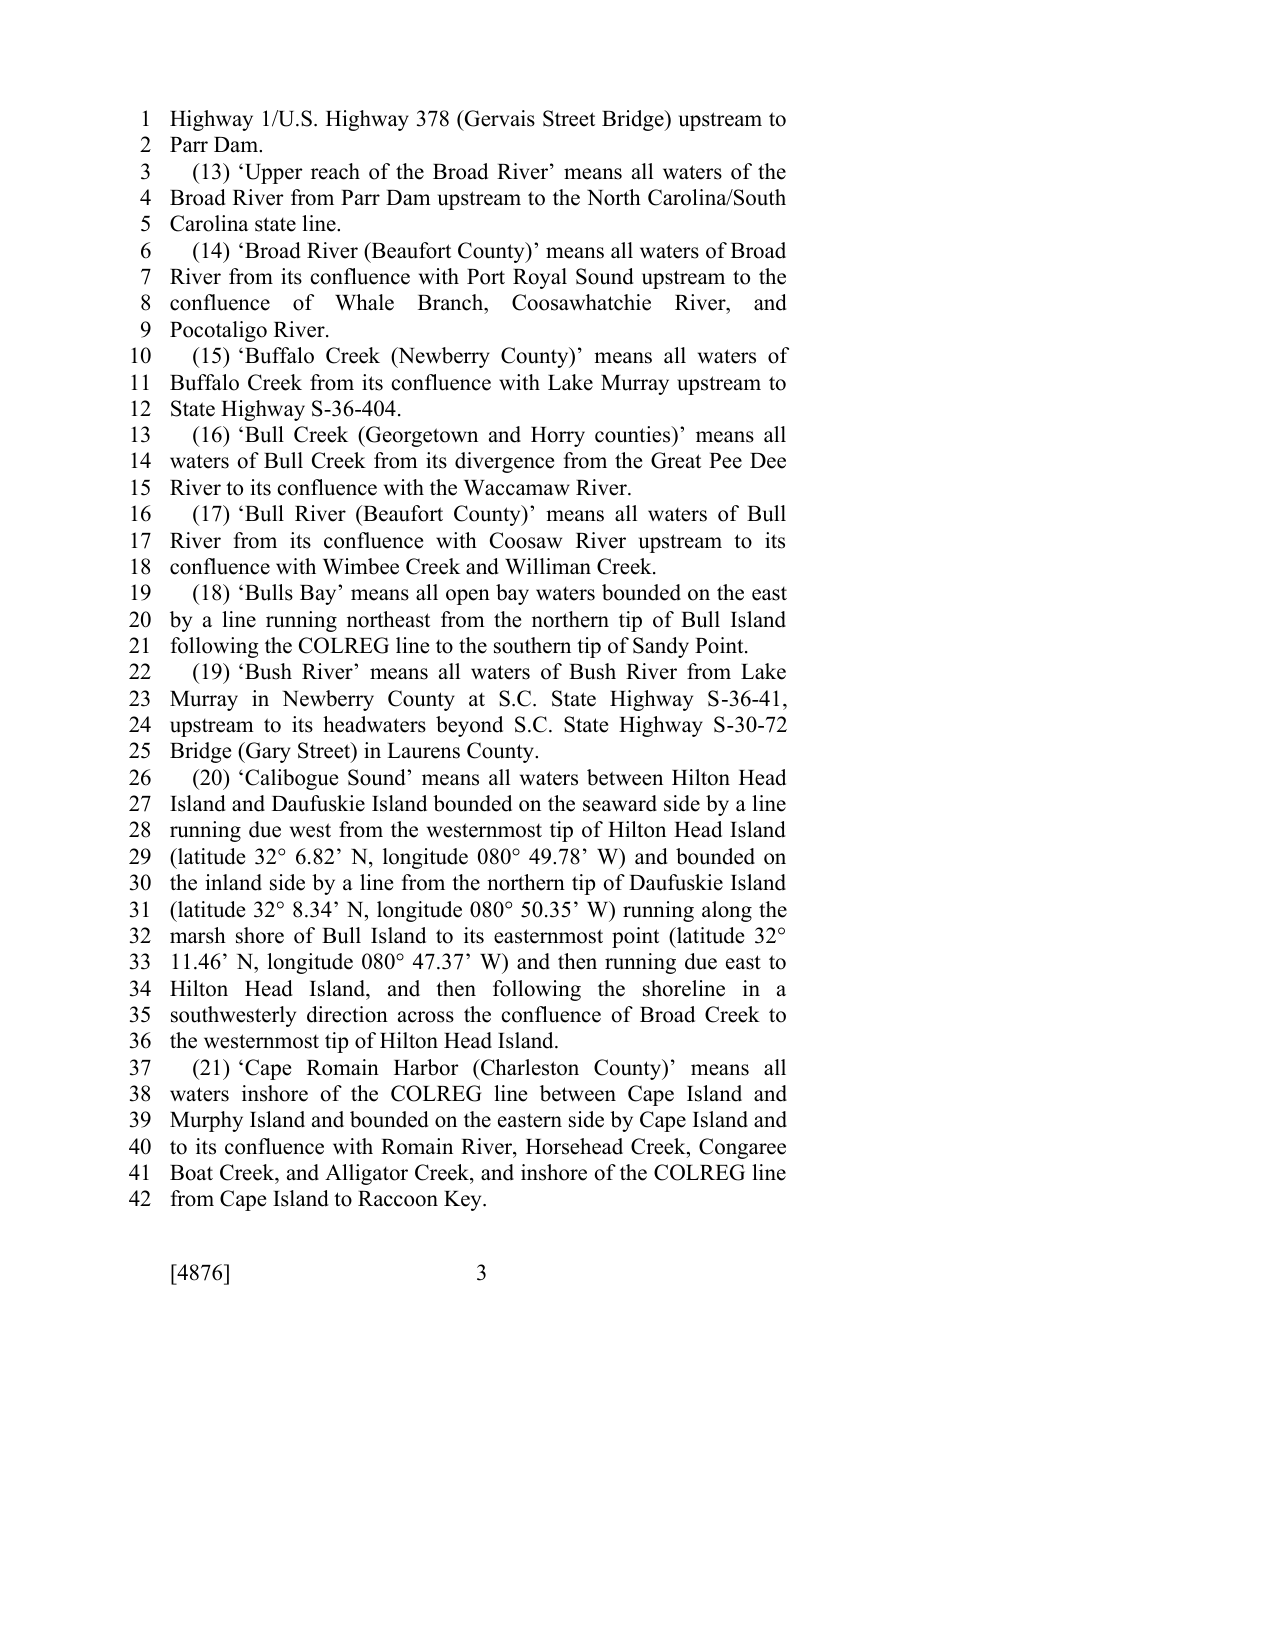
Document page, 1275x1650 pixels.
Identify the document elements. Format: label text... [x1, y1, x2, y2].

text (21) ‘Cape Romain Harbor (Charleston County)’ means all waters inshore of the COLREG line between Cape Island and Murphy Island and bounded on the eastern side by Cape Island and to its confluence with Romain River, Horsehead Creek, Congaree Boat Creek, and Alligator Creek, and inshore of the COLREG line from Cape Island to Raccoon Key. [169, 1054, 787, 1212]
text (18) ‘Bulls Bay’ means all open bay waters bounded on the east by a line running northeast from the northern tip of Bull Island following the COLREG line to the southern tip of Sandy Point. [169, 579, 787, 658]
text (16) ‘Bull Creek (Georgetown and Horry counties)’ means all waters of Bull Creek from its divergence from the Great Pee Dee River to its confluence with the Waccamaw River. [169, 421, 787, 500]
text (15) ‘Buffalo Creek (Newberry County)’ means all waters of Buffalo Creek from its confluence with Lake Murray upstream to State Highway S-36-404. [169, 342, 787, 421]
text (17) ‘Bull River (Beaufort County)’ means all waters of Bull River from its confluence with Coosaw River upstream to its confluence with Wimbee Creek and Williman Creek. [169, 500, 787, 579]
text (20) ‘Calibogue Sound’ means all waters between Hilton Head Island and Daufuskie Island bounded on the seaward side by a line running due west from the westernmost tip of Hilton Head Island (latitude 32° 6.82’ N, longitude 080° 49.78’ W) and bounded on the inland side by a line from the northern tip of Daufuskie Island (latitude 32° 8.34’ N, longitude 080° 50.35’ W) running along the marsh shore of Bull Island to its easternmost point (latitude 32° 11.46’ N, longitude 080° 47.37’ W) and then running due east to Hilton Head Island, and then following the shoreline in a southwesterly direction across the confluence of Broad Creek to the westernmost tip of Hilton Head Island. [169, 764, 787, 1054]
text (14) ‘Broad River (Beaufort County)’ means all waters of Broad River from its confluence with Port Royal Sound upstream to the confluence of Whale Branch, Coosawhatchie River, and Pocotaligo River. [169, 237, 787, 342]
text (19) ‘Bush River’ means all waters of Bush River from Lake Murray in Newberry County at S.C. State Highway S-36-41, upstream to its headwaters beyond S.C. State Highway S-30-72 Bridge (Gary Street) in Laurens County. [169, 658, 787, 764]
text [169, 105, 787, 158]
text (13) ‘Upper reach of the Broad River’ means all waters of the Broad River from Parr Dam upstream to the North Carolina/South Carolina state line. [169, 158, 787, 237]
